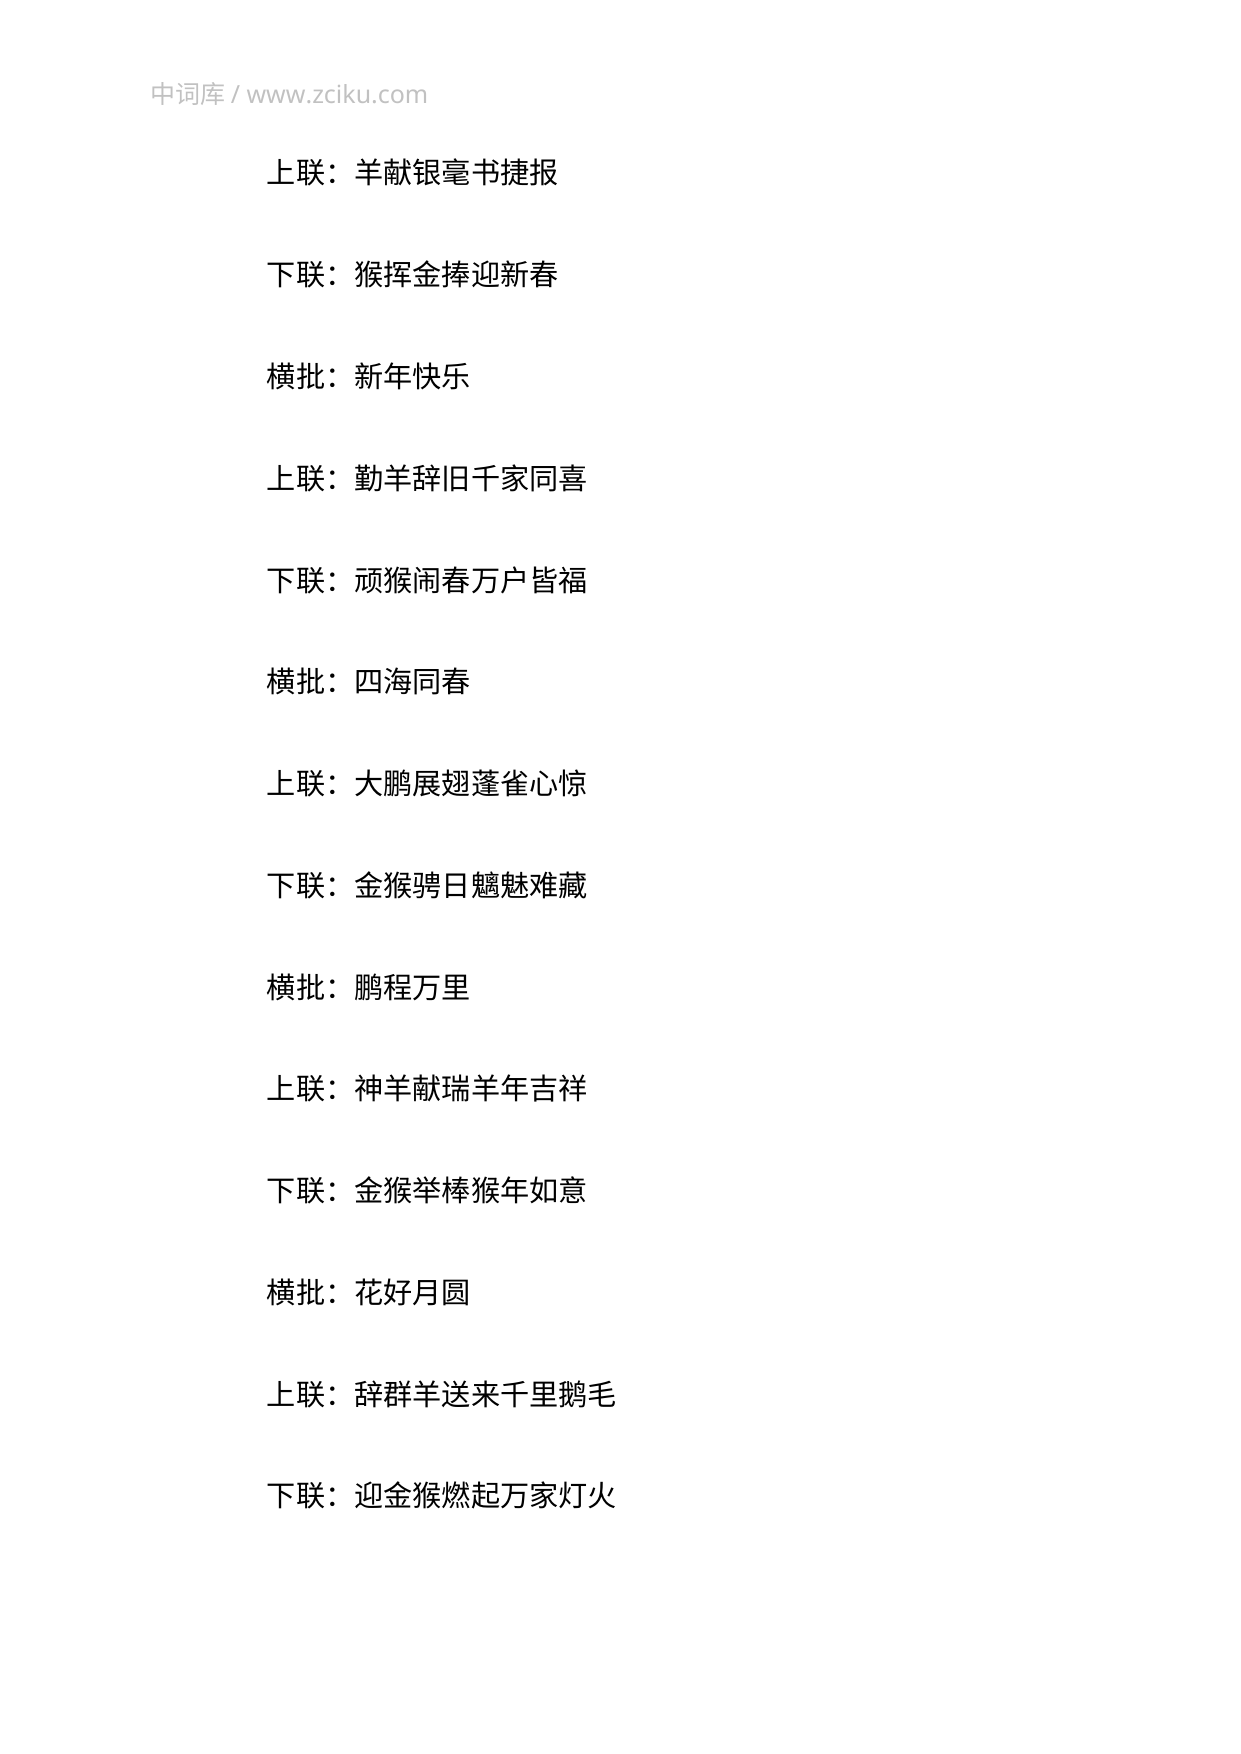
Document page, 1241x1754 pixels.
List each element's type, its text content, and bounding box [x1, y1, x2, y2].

text 横批：鹏程万里 [150, 964, 1090, 1006]
text 横批：新年快乐 [150, 353, 1090, 396]
text 上联：羊献银毫书捷报 [150, 150, 1090, 192]
text 下联：金猴举棒猴年如意 [150, 1168, 1090, 1210]
text 下联：猴挥金捧迎新春 [150, 252, 1090, 294]
text 上联：神羊献瑞羊年吉祥 [150, 1066, 1090, 1108]
text 下联：顽猴闹春万户皆福 [150, 557, 1090, 599]
text 上联：大鹏展翅蓬雀心惊 [150, 761, 1090, 803]
text 下联：金猴骋日魑魅难藏 [150, 862, 1090, 905]
text 下联：迎金猴燃起万家灯火 [150, 1473, 1090, 1515]
text 横批：花好月圆 [150, 1269, 1090, 1312]
text 上联：勤羊辞旧千家同喜 [150, 455, 1090, 498]
text 上联：辞群羊送来千里鹅毛 [150, 1371, 1090, 1413]
text 横批：四海同春 [150, 659, 1090, 701]
